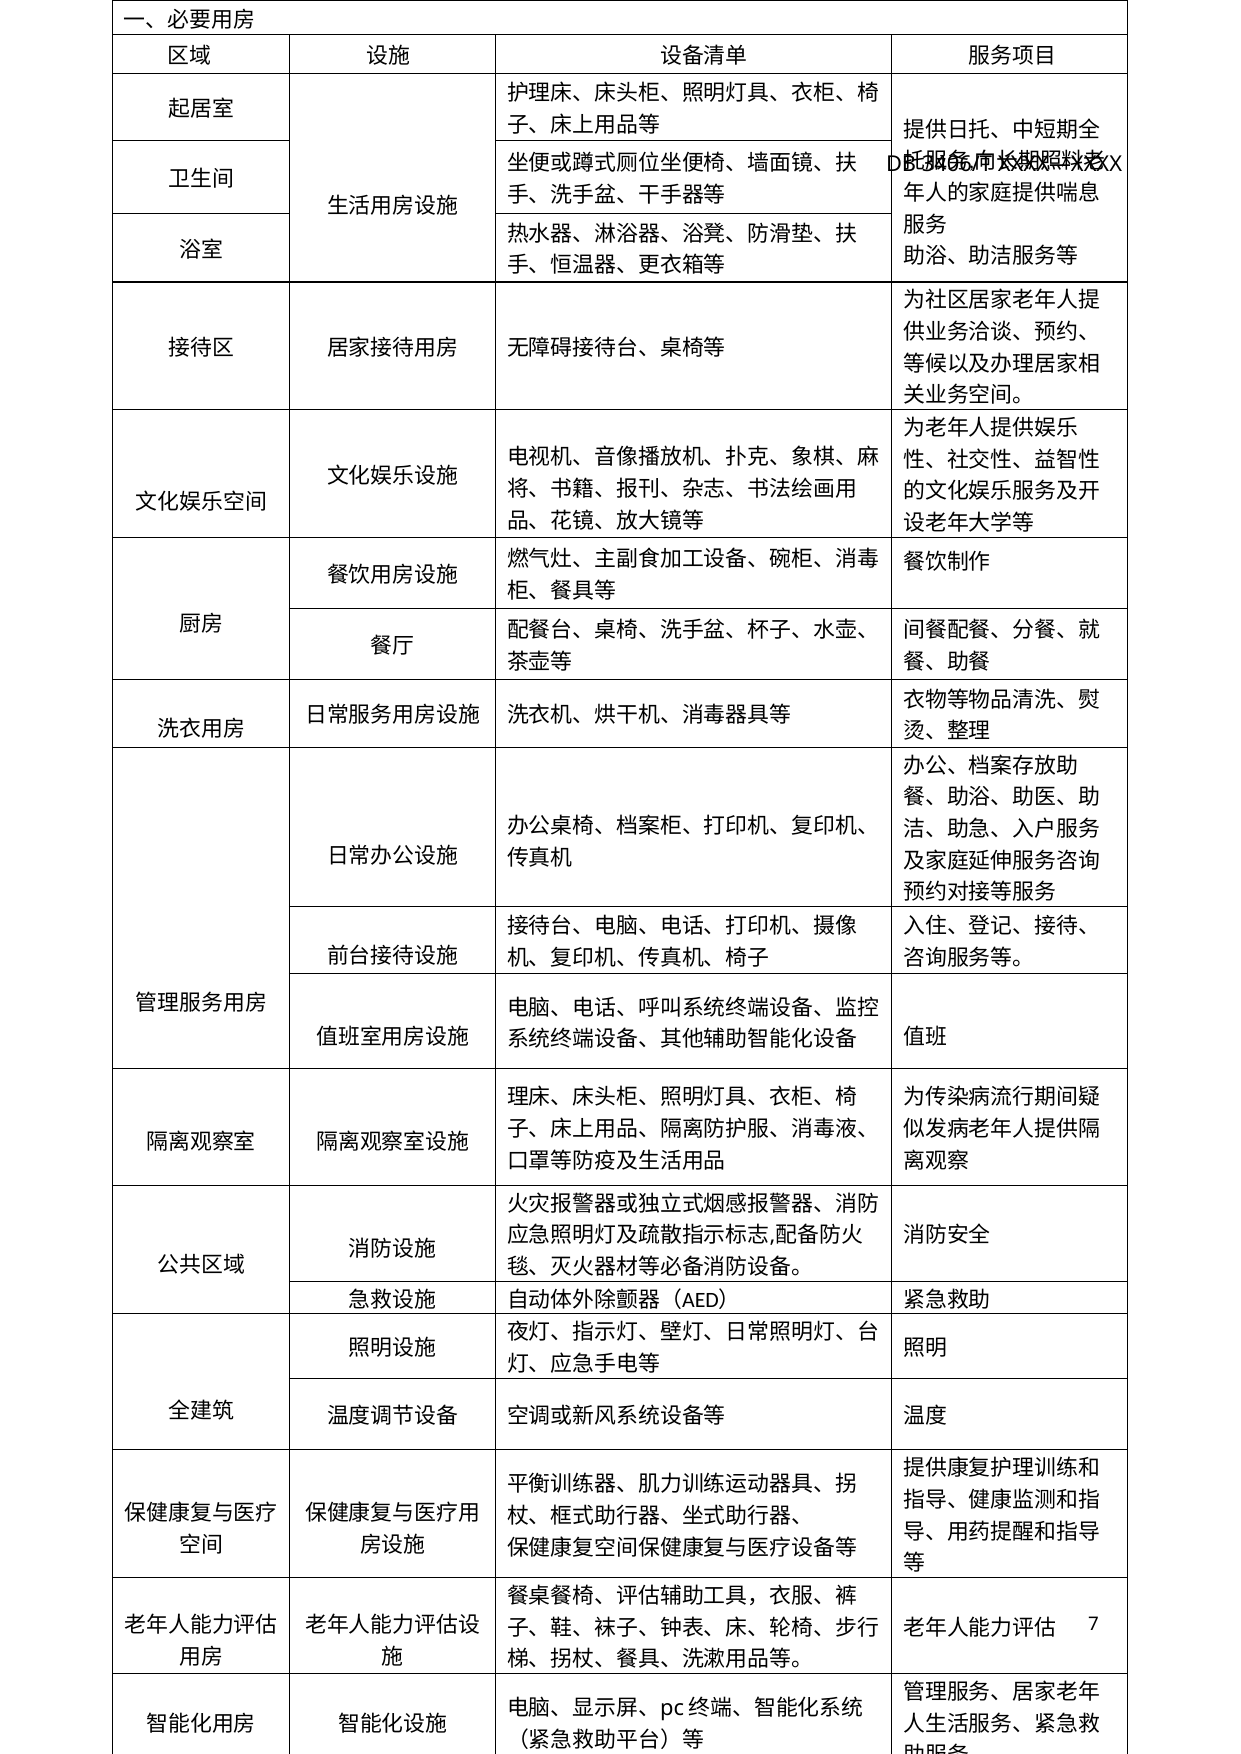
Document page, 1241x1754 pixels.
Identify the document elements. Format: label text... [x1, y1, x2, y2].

table_cell 全建筑 [113, 1314, 289, 1449]
table_cell 设备清单 [496, 35, 891, 72]
table_cell 保健康复与医疗空间 [113, 1450, 289, 1577]
table_cell 夜灯、指示灯、壁灯、日常照明灯、台灯、应急手电等 [496, 1314, 891, 1378]
table_cell 间餐配餐、分餐、就餐、助餐 [892, 609, 1127, 679]
table_cell 老年人能力评估 [892, 1578, 1127, 1673]
table_cell 照明 [892, 1314, 1127, 1378]
table_cell 自动体外除颤器（AED） [496, 1282, 891, 1313]
table_cell 平衡训练器、肌力训练运动器具、拐杖、框式助行器、坐式助行器、 保健康复空间保健康复与医疗设备等 [496, 1450, 891, 1577]
table_cell 起居室 [113, 74, 289, 140]
table_cell 老年人能力评估设施 [290, 1578, 495, 1673]
table_cell 温度 [892, 1379, 1127, 1449]
table_cell 公共区域 [113, 1186, 289, 1313]
table_cell 餐桌餐椅、评估辅助工具，衣服、裤子、鞋、袜子、钟表、床、轮椅、步行梯、拐杖、餐具、洗漱用品等。 [496, 1578, 891, 1673]
table_cell 电脑、显示屏、pc终端、智能化系统（紧急救助平台）等 [496, 1674, 891, 1754]
table_cell 紧急救助 [892, 1282, 1127, 1313]
table_cell 智能化设施 [290, 1674, 495, 1754]
table_cell 照明设施 [290, 1314, 495, 1378]
table_cell 管理服务、居家老年人生活服务、紧急救助服务 [892, 1674, 1127, 1754]
table_cell 接待区 [113, 283, 289, 409]
table_cell 文化娱乐设施 [290, 410, 495, 537]
table_cell 提供日托、中短期全托服务,向长期照料老年人的家庭提供喘息服务 助浴、助洁服务等 [892, 74, 1127, 281]
table_cell 值班 [892, 974, 1127, 1068]
table_cell 浴室 [113, 214, 289, 281]
table_cell 提供康复护理训练和指导、健康监测和指导、用药提醒和指导等 [892, 1450, 1127, 1577]
table_cell 入住、登记、接待、咨询服务等。 [892, 907, 1127, 973]
table_cell 老年人能力评估用房 [113, 1578, 289, 1673]
table_cell 空调或新风系统设备等 [496, 1379, 891, 1449]
table_cell 为传染病流行期间疑似发病老年人提供隔离观察 [892, 1069, 1127, 1184]
table_cell 洗衣机、烘干机、消毒器具等 [496, 680, 891, 747]
table_cell 设施 [290, 35, 495, 72]
table_cell 区域 [113, 35, 289, 72]
table_cell 厨房 [113, 538, 289, 679]
table_cell 坐便或蹲式厕位坐便椅、墙面镜、扶手、洗手盆、干手器等 [496, 141, 891, 212]
table_cell 配餐台、桌椅、洗手盆、杯子、水壶、茶壶等 [496, 609, 891, 679]
table_cell 餐饮制作 [892, 538, 1127, 608]
table_cell 为社区居家老年人提供业务洽谈、预约、等候以及办理居家相关业务空间。 [892, 283, 1127, 409]
table_cell 智能化用房 [113, 1674, 289, 1754]
table_cell 文化娱乐空间 [113, 410, 289, 537]
table_cell 接待台、电脑、电话、打印机、摄像机、复印机、传真机、椅子 [496, 907, 891, 973]
table_cell 急救设施 [290, 1282, 495, 1313]
table_cell 无障碍接待台、桌椅等 [496, 283, 891, 409]
table_cell 生活用房设施 [290, 74, 495, 281]
table_cell 前台接待设施 [290, 907, 495, 973]
table_cell 隔离观察室设施 [290, 1069, 495, 1184]
table_cell 火灾报警器或独立式烟感报警器、消防应急照明灯及疏散指示标志,配备防火毯、灭火器材等必备消防设备。 [496, 1186, 891, 1281]
table_cell 居家接待用房 [290, 283, 495, 409]
table_cell 日常办公设施 [290, 748, 495, 906]
table_cell 电脑、电话、呼叫系统终端设备、监控系统终端设备、其他辅助智能化设备 [496, 974, 891, 1068]
table_cell 衣物等物品清洗、熨烫、整理 [892, 680, 1127, 747]
table_cell 消防安全 [892, 1186, 1127, 1281]
table_cell 办公桌椅、档案柜、打印机、复印机、传真机 [496, 748, 891, 906]
table_cell 为老年人提供娱乐性、社交性、益智性的文化娱乐服务及开设老年大学等 [892, 410, 1127, 537]
table_cell 卫生间 [113, 141, 289, 212]
table_cell 服务项目 [892, 35, 1127, 72]
table_cell 电视机、音像播放机、扑克、象棋、麻将、书籍、报刊、杂志、书法绘画用品、花镜、放大镜等 [496, 410, 891, 537]
table_cell 餐饮用房设施 [290, 538, 495, 608]
table_cell 理床、床头柜、照明灯具、衣柜、椅子、床上用品、隔离防护服、消毒液、口罩等防疫及生活用品 [496, 1069, 891, 1184]
table_cell 日常服务用房设施 [290, 680, 495, 747]
table_cell 保健康复与医疗用 房设施 [290, 1450, 495, 1577]
table_cell 办公、档案存放助餐、助浴、助医、助洁、助急、入户服务及家庭延伸服务咨询预约对接等服务 [892, 748, 1127, 906]
table_cell 燃气灶、主副食加工设备、碗柜、消毒柜、餐具等 [496, 538, 891, 608]
table_cell 值班室用房设施 [290, 974, 495, 1068]
table_cell 管理服务用房 [113, 748, 289, 1068]
table_cell 护理床、床头柜、照明灯具、衣柜、椅子、床上用品等 [496, 74, 891, 140]
table_cell 洗衣用房 [113, 680, 289, 747]
table_cell 餐厅 [290, 609, 495, 679]
table_header 一、必要用房 [113, 1, 1127, 34]
table_cell 热水器、淋浴器、浴凳、防滑垫、扶手、恒温器、更衣箱等 [496, 214, 891, 281]
table_cell 温度调节设备 [290, 1379, 495, 1449]
table_cell 隔离观察室 [113, 1069, 289, 1184]
table_cell 消防设施 [290, 1186, 495, 1281]
